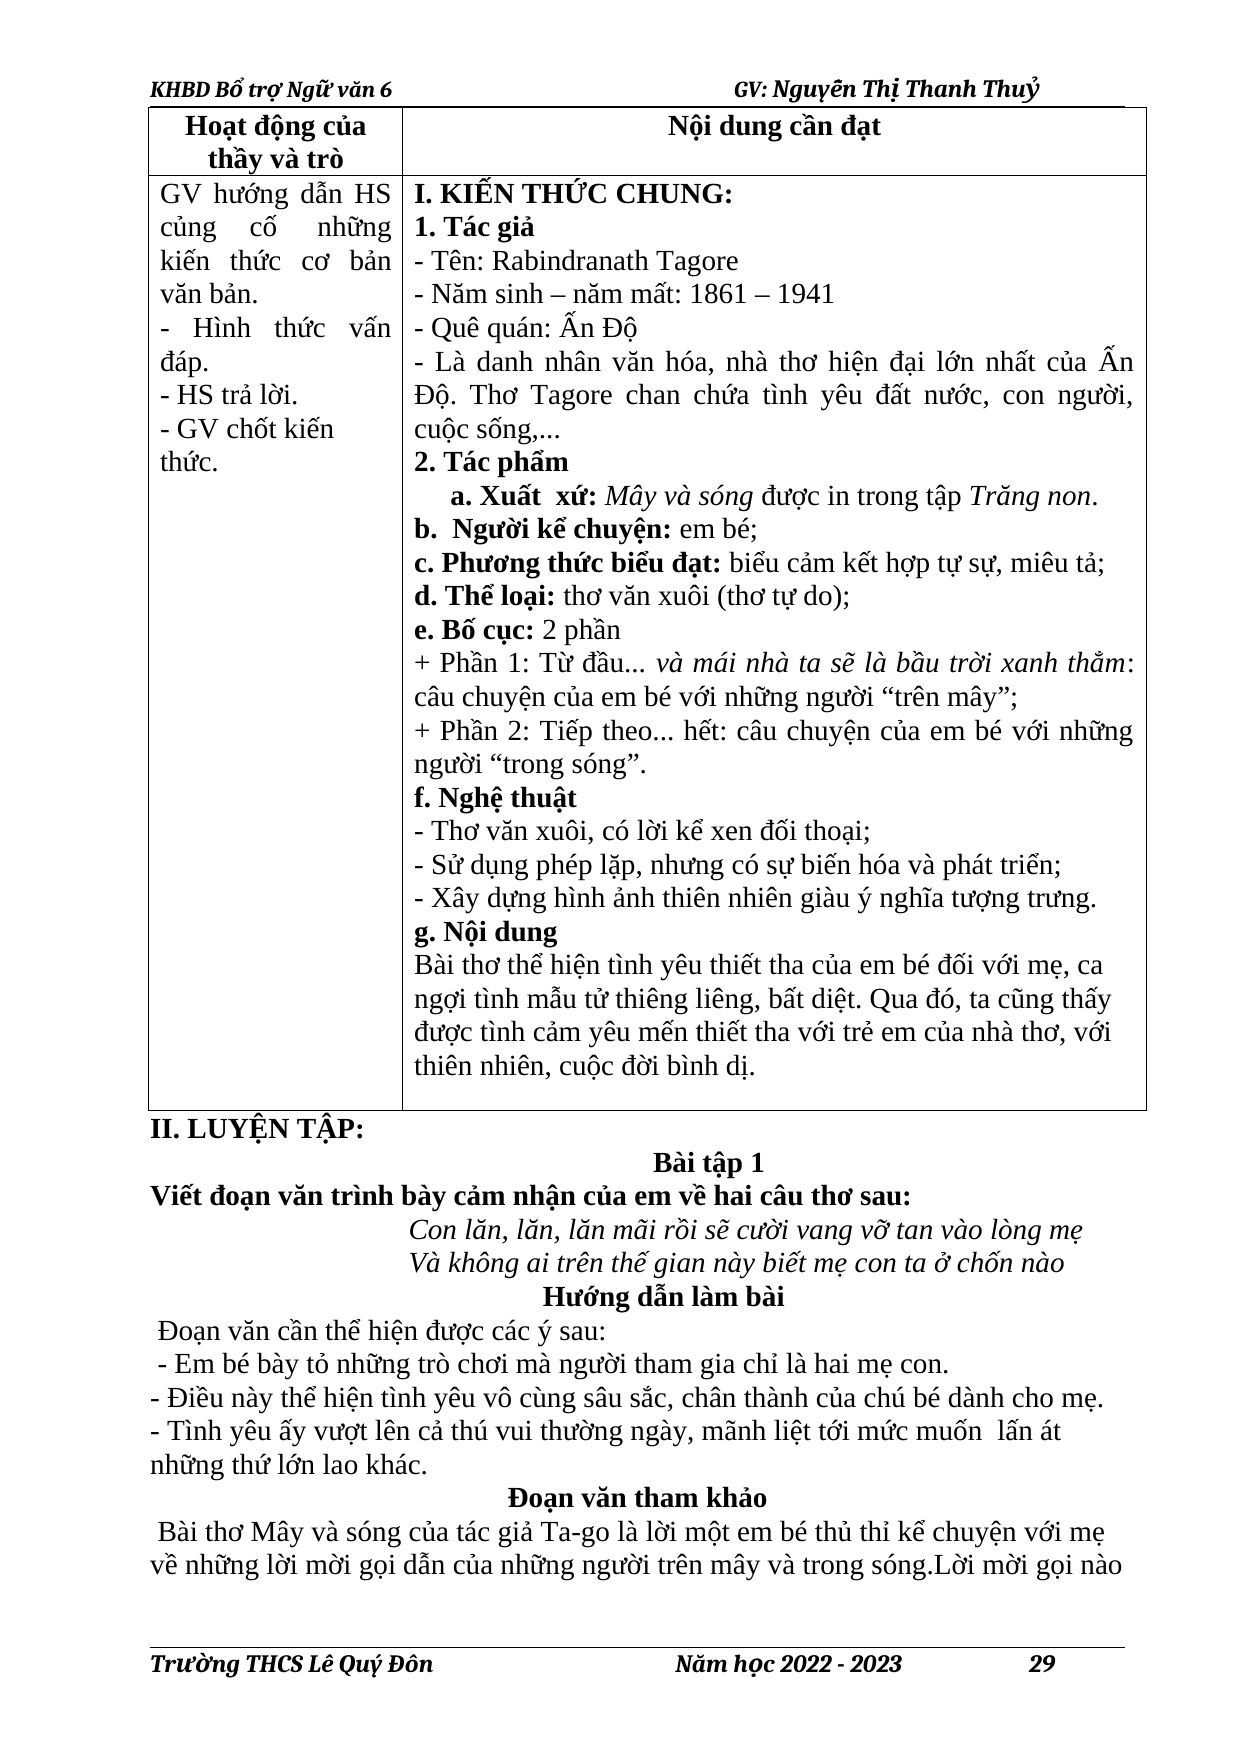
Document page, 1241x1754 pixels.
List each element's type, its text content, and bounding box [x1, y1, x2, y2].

text II. LUYỆN TẬP: [150, 1111, 1125, 1145]
text - Em bé bày tỏ những trò chơi mà người tham gia chỉ là hai mẹ con. [150, 1346, 1125, 1380]
text Và không ai trên thế gian này biết mẹ con ta ở chốn nào [401, 1246, 1125, 1279]
text Viết đoạn văn trình bày cảm nhận của em về hai câu thơ sau: [150, 1178, 1125, 1212]
text Hướng dẫn làm bài [150, 1279, 1125, 1313]
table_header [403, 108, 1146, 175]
text Bài tập 1 [292, 1145, 1125, 1178]
text - Tình yêu ấy vượt lên cả thú vui thường ngày, mãnh liệt tới mức muốn lấn át những thứ lớn lao khác. [150, 1413, 1125, 1480]
text Con lăn, lăn, lăn mãi rồi sẽ cười vang vỡ tan vào lòng mẹ [401, 1212, 1125, 1246]
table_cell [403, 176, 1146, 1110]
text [150, 1514, 1125, 1581]
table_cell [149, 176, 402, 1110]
text - Điều này thể hiện tình yêu vô cùng sâu sắc, chân thành của chú bé dành cho mẹ. [150, 1380, 1125, 1413]
text Đoạn văn tham khảo [150, 1480, 1125, 1514]
text Đoạn văn cần thể hiện được các ý sau: [150, 1313, 1125, 1346]
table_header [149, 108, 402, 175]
